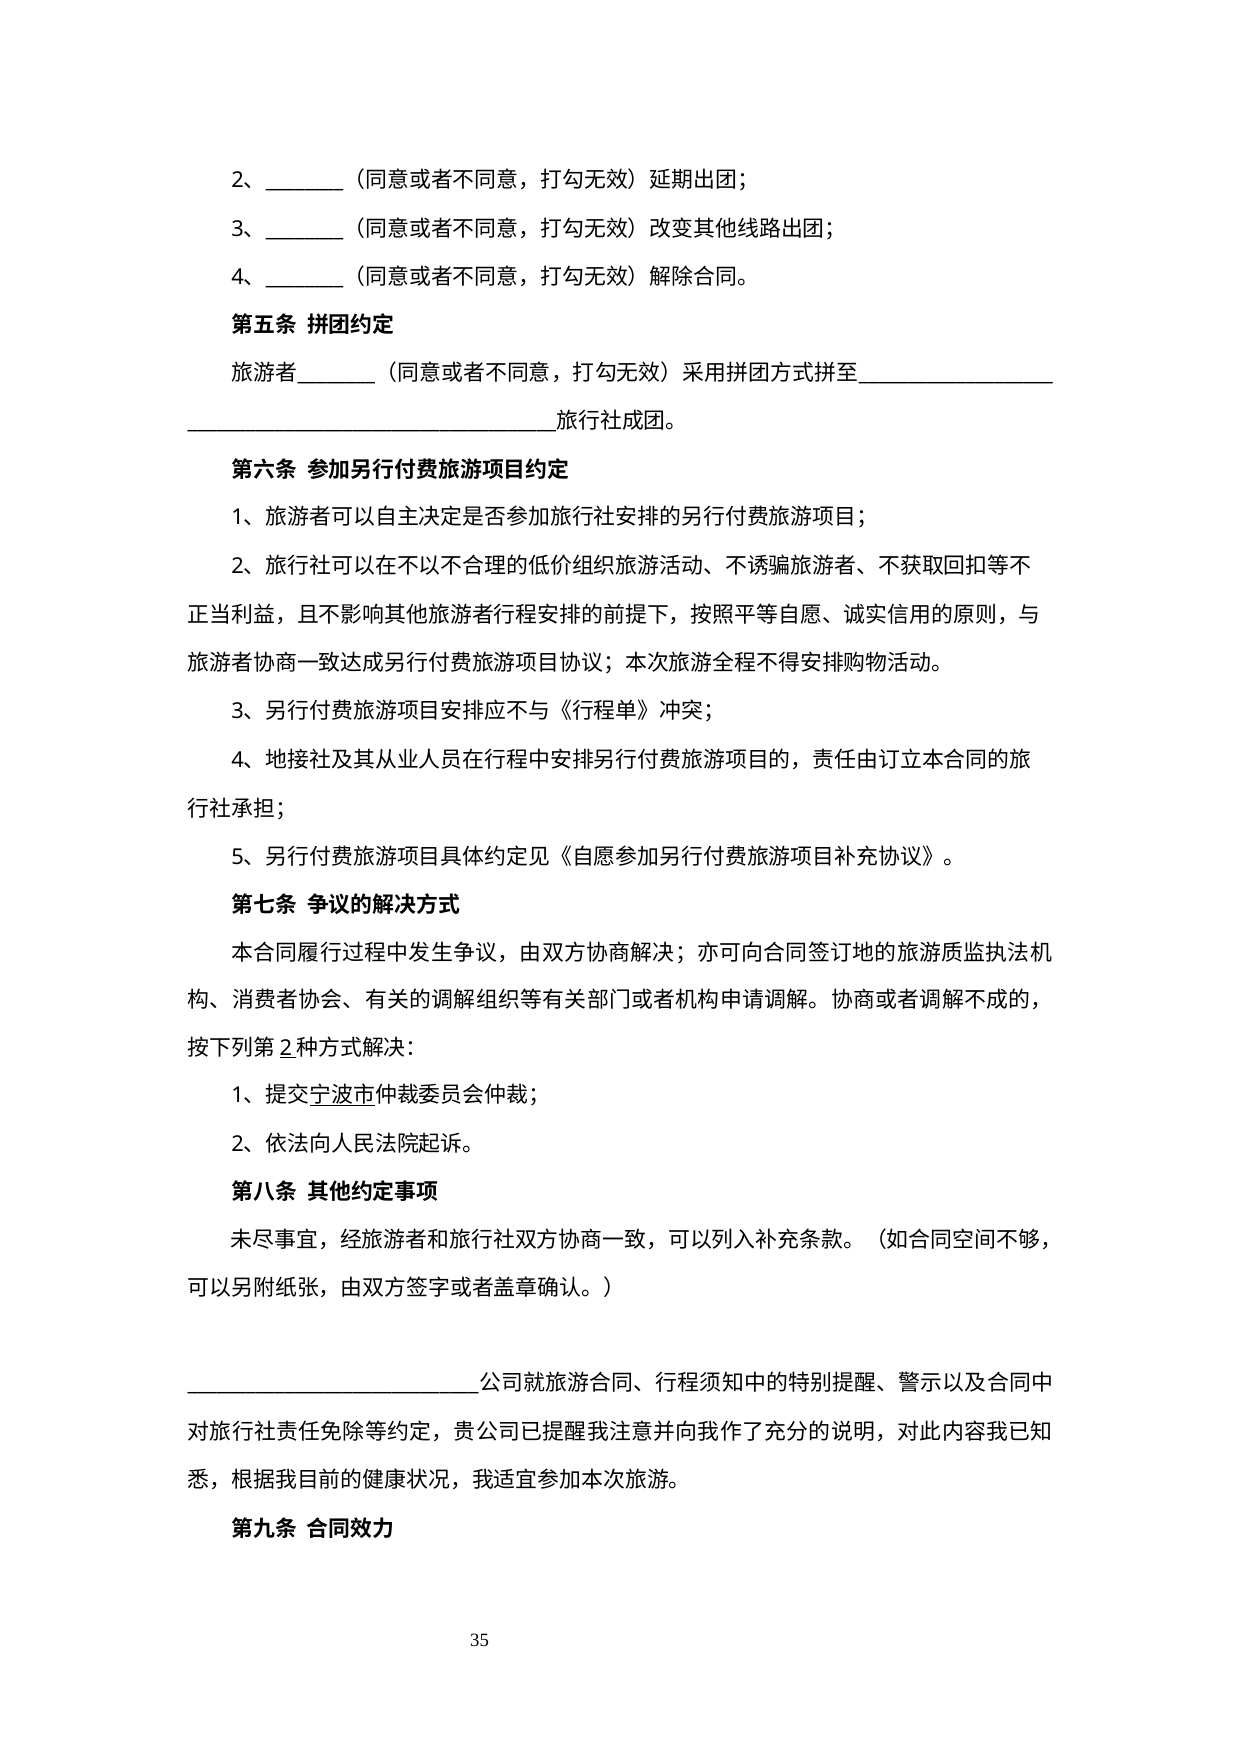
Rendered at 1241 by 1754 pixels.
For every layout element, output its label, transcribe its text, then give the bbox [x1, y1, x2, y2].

text 第九条 合同效力 [187, 1510, 1053, 1543]
text 4、________（同意或者不同意，打勾无效）解除合同。 [187, 259, 1053, 291]
text 2、旅行社可以在不以不合理的低价组织旅游活动、不诱骗旅游者、不获取回扣等不正当利益，且不影响其他旅游者行程安排的前提下，按照平等自愿、诚实信用的原则，与旅游者协商一致达成另行付费旅游项目协议；本次旅游全程不得安排购物活动。 [187, 547, 1053, 677]
text 第八条 其他约定事项 [187, 1174, 1053, 1206]
text 1、提交宁波市仲裁委员会仲裁； [187, 1077, 1053, 1109]
text 旅游者________（同意或者不同意，打勾无效）采用拼团方式拼至__________________________________________________________旅行社成团。 [187, 354, 1053, 436]
text 本合同履行过程中发生争议，由双方协商解决；亦可向合同签订地的旅游质监执法机构、消费者协会、有关的调解组织等有关部门或者机构申请调解。协商或者调解不成的，按下列第2种方式解决： [187, 934, 1053, 1061]
text 4、地接社及其从业人员在行程中安排另行付费旅游项目的，责任由订立本合同的旅行社承担； [187, 742, 1053, 823]
text 3、另行付费旅游项目安排应不与《行程单》冲突； [187, 693, 1053, 726]
text 5、另行付费旅游项目具体约定见《自愿参加另行付费旅游项目补充协议》。 [187, 839, 1053, 871]
text 2、________（同意或者不同意，打勾无效）延期出团； [187, 162, 1053, 194]
text 3、________（同意或者不同意，打勾无效）改变其他线路出团； [187, 210, 1053, 243]
text 第五条 拼团约定 [187, 307, 1053, 339]
text 第七条 争议的解决方式 [187, 887, 1053, 919]
text 第六条 参加另行付费旅游项目约定 [187, 452, 1053, 483]
text 2、依法向人民法院起诉。 [187, 1125, 1053, 1158]
text 未尽事宜，经旅游者和旅行社双方协商一致，可以列入补充条款。（如合同空间不够，可以另附纸张，由双方签字或者盖章确认。） [187, 1222, 1053, 1301]
text ______________________________公司就旅游合同、行程须知中的特别提醒、警示以及合同中对旅行社责任免除等约定，贵公司已提醒我注意并向我作了充分的说明，对此内容我已知悉，根据我目前的健康状况，我适宜参加本次旅游。 [187, 1364, 1053, 1494]
text 1、旅游者可以自主决定是否参加旅行社安排的另行付费旅游项目； [187, 499, 1053, 532]
